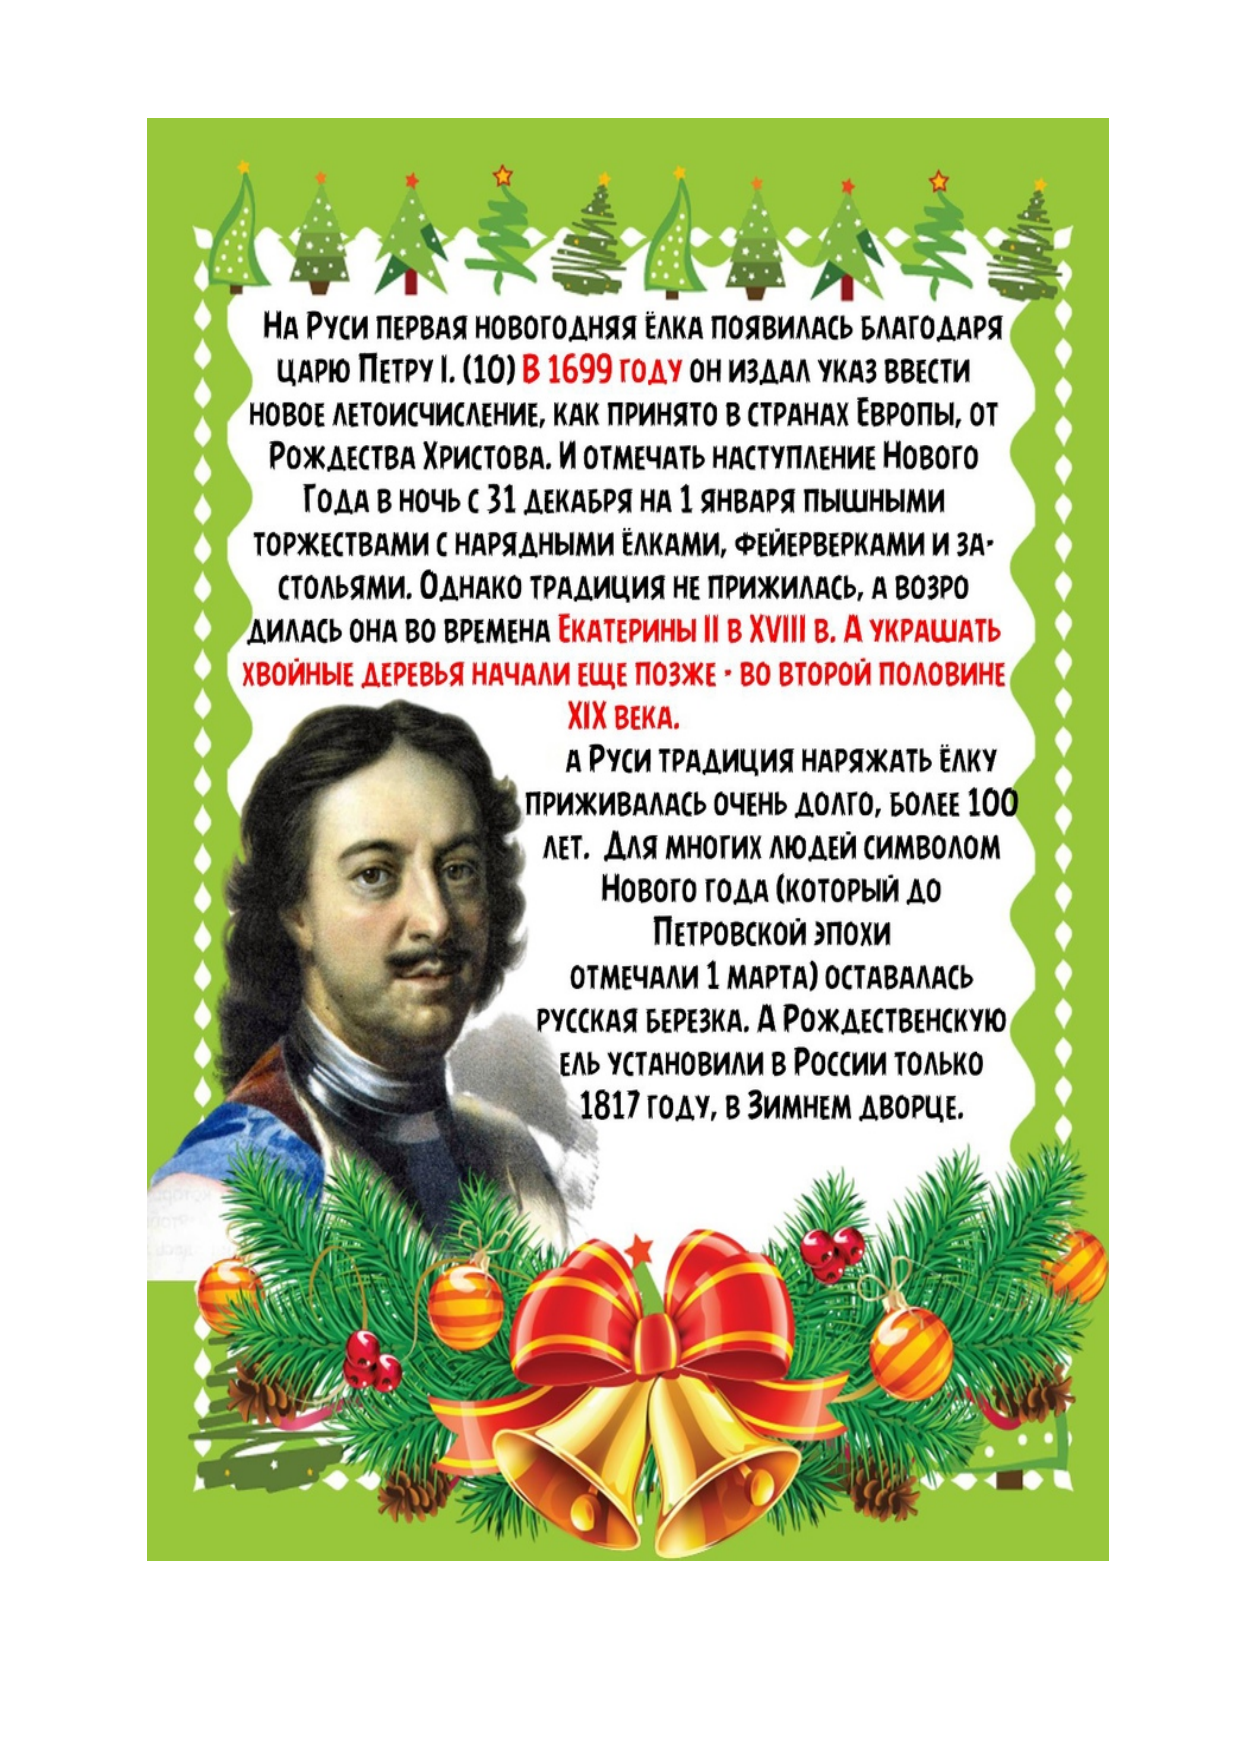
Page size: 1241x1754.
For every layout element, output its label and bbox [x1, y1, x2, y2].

picture [147, 118, 1109, 1561]
